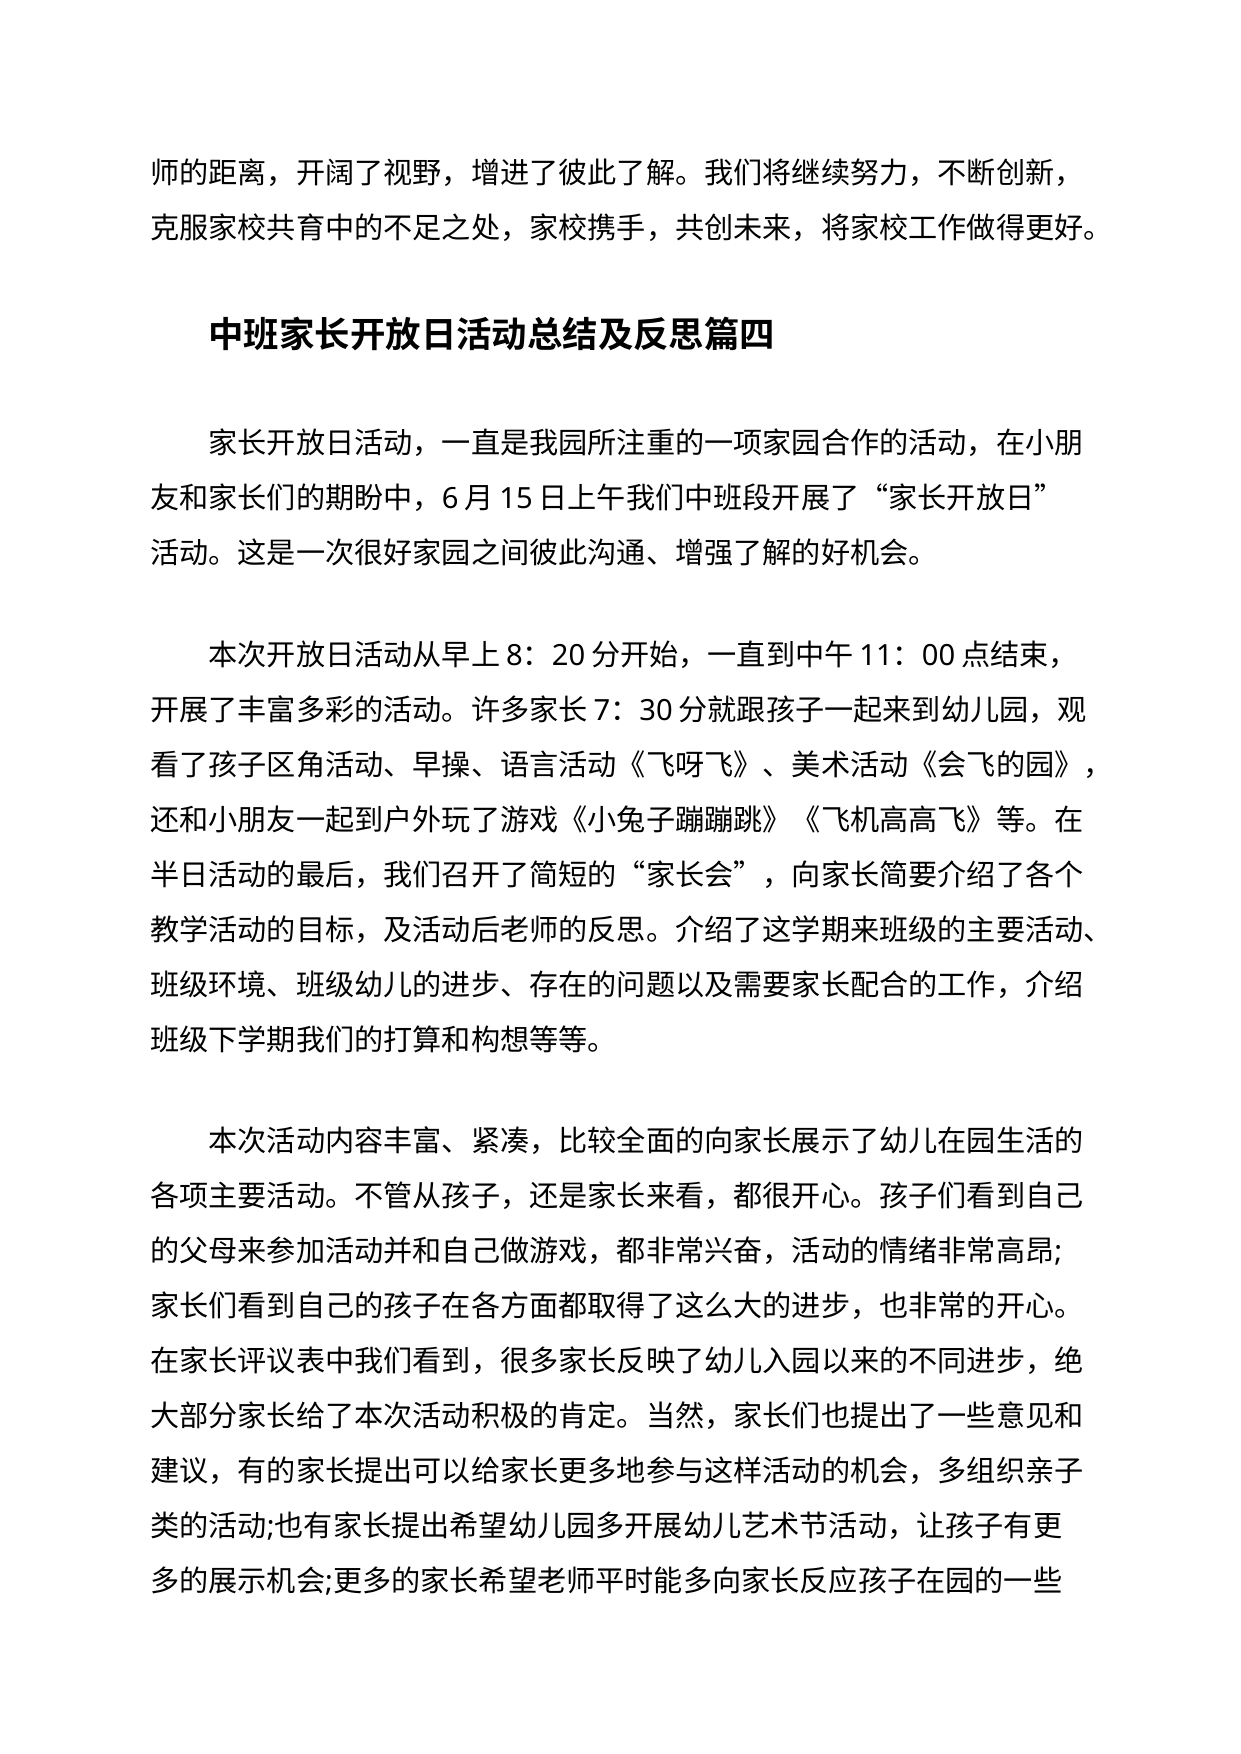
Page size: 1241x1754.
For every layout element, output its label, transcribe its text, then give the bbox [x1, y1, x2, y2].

text 中班家长开放日活动总结及反思篇四 [150, 307, 1090, 358]
text 本次开放日活动从早上8：20分开始，一直到中午11：00点结束，开展了丰富多彩的活动。许多家长7：30分就跟孩子一起来到幼儿园，观看了孩子区角活动、早操、语言活动《飞呀飞》、美术活动《会飞的园》，还和小朋友一起到户外玩了游戏《小兔子蹦蹦跳》《飞机高高飞》等。在半日活动的最后，我们召开了简短的“家长会”，向家长简要介绍了各个教学活动的目标，及活动后老师的反思。介绍了这学期来班级的主要活动、班级环境、班级幼儿的进步、存在的问题以及需要家长配合的工作，介绍班级下学期我们的打算和构想等等。 [150, 632, 1090, 1058]
text 家长开放日活动，一直是我园所注重的一项家园合作的活动，在小朋友和家长们的期盼中，6月15日上午我们中班段开展了“家长开放日”活动。这是一次很好家园之间彼此沟通、增强了解的好机会。 [150, 420, 1090, 572]
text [150, 150, 1090, 247]
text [150, 1118, 1090, 1600]
